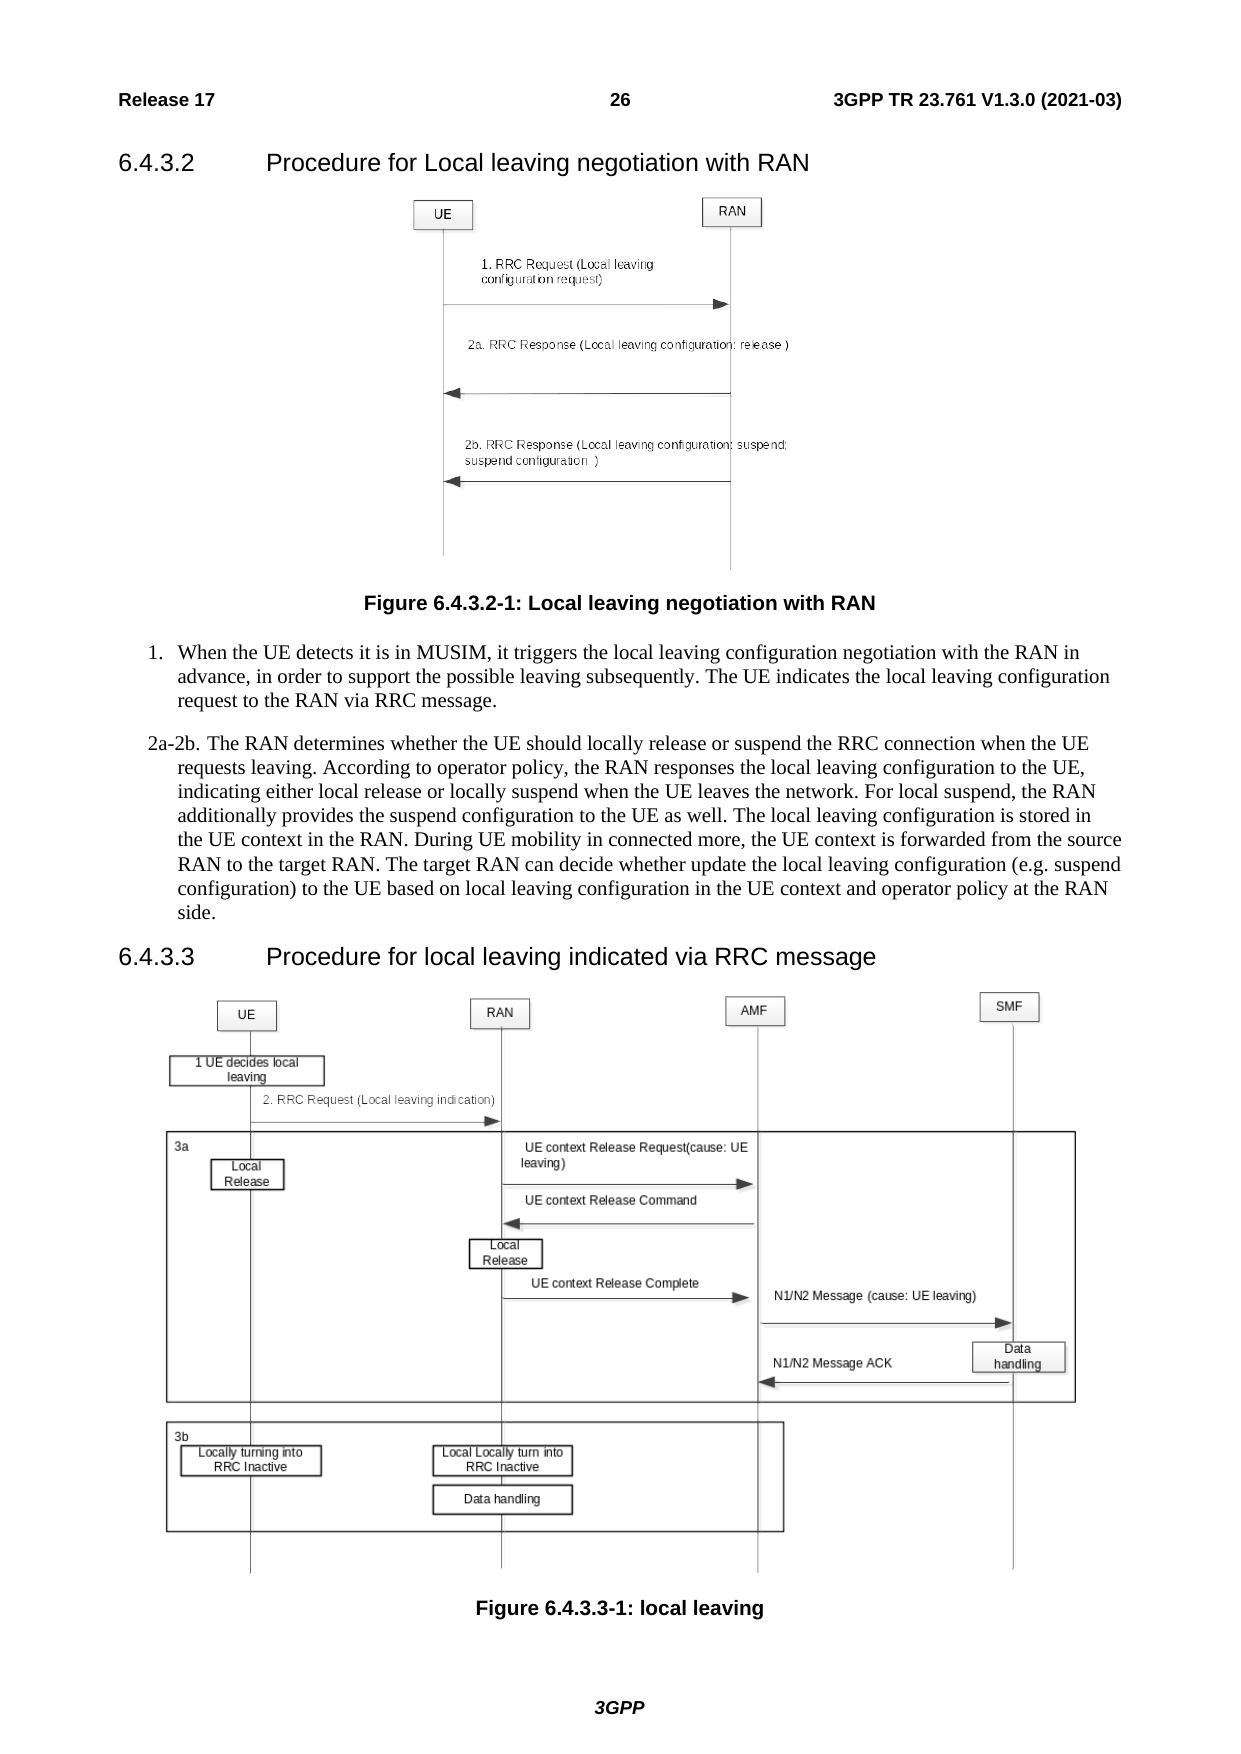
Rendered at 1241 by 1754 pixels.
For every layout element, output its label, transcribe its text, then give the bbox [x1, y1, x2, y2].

text 2a-2b. The RAN determines whether the UE should locally release or suspend the RRC connection when the UE requests leaving. According to operator policy, the RAN responses the local leaving configuration to the UE, indicating either local release or locally suspend when the UE leaves the network. For local suspend, the RAN additionally provides the suspend configuration to the UE as well. The local leaving configuration is stored in the UE context in the RAN. During UE mobility in connected more, the UE context is forwarded from the source RAN to the target RAN. The target RAN can decide whether update the local leaving configuration (e.g. suspend configuration) to the UE based on local leaving configuration in the UE context and operator policy at the RAN side. [148, 731, 1122, 924]
text Figure 6.4.3.2-1: Local leaving negotiation with RAN [118, 591, 1122, 615]
text 1. When the UE detects it is in MUSIM, it triggers the local leaving configuration negotiation with the RAN in advance, in order to support the possible leaving subsequently. The UE indicates the local leaving configuration request to the RAN via RRC message. [148, 640, 1122, 712]
subtitle 6.4.3.2 Procedure for Local leaving negotiation with RAN [118, 147, 1122, 176]
subtitle 6.4.3.3 Procedure for local leaving indicated via RRC message [118, 942, 1122, 971]
text Figure 6.4.3.3-1: local leaving [118, 1596, 1122, 1620]
